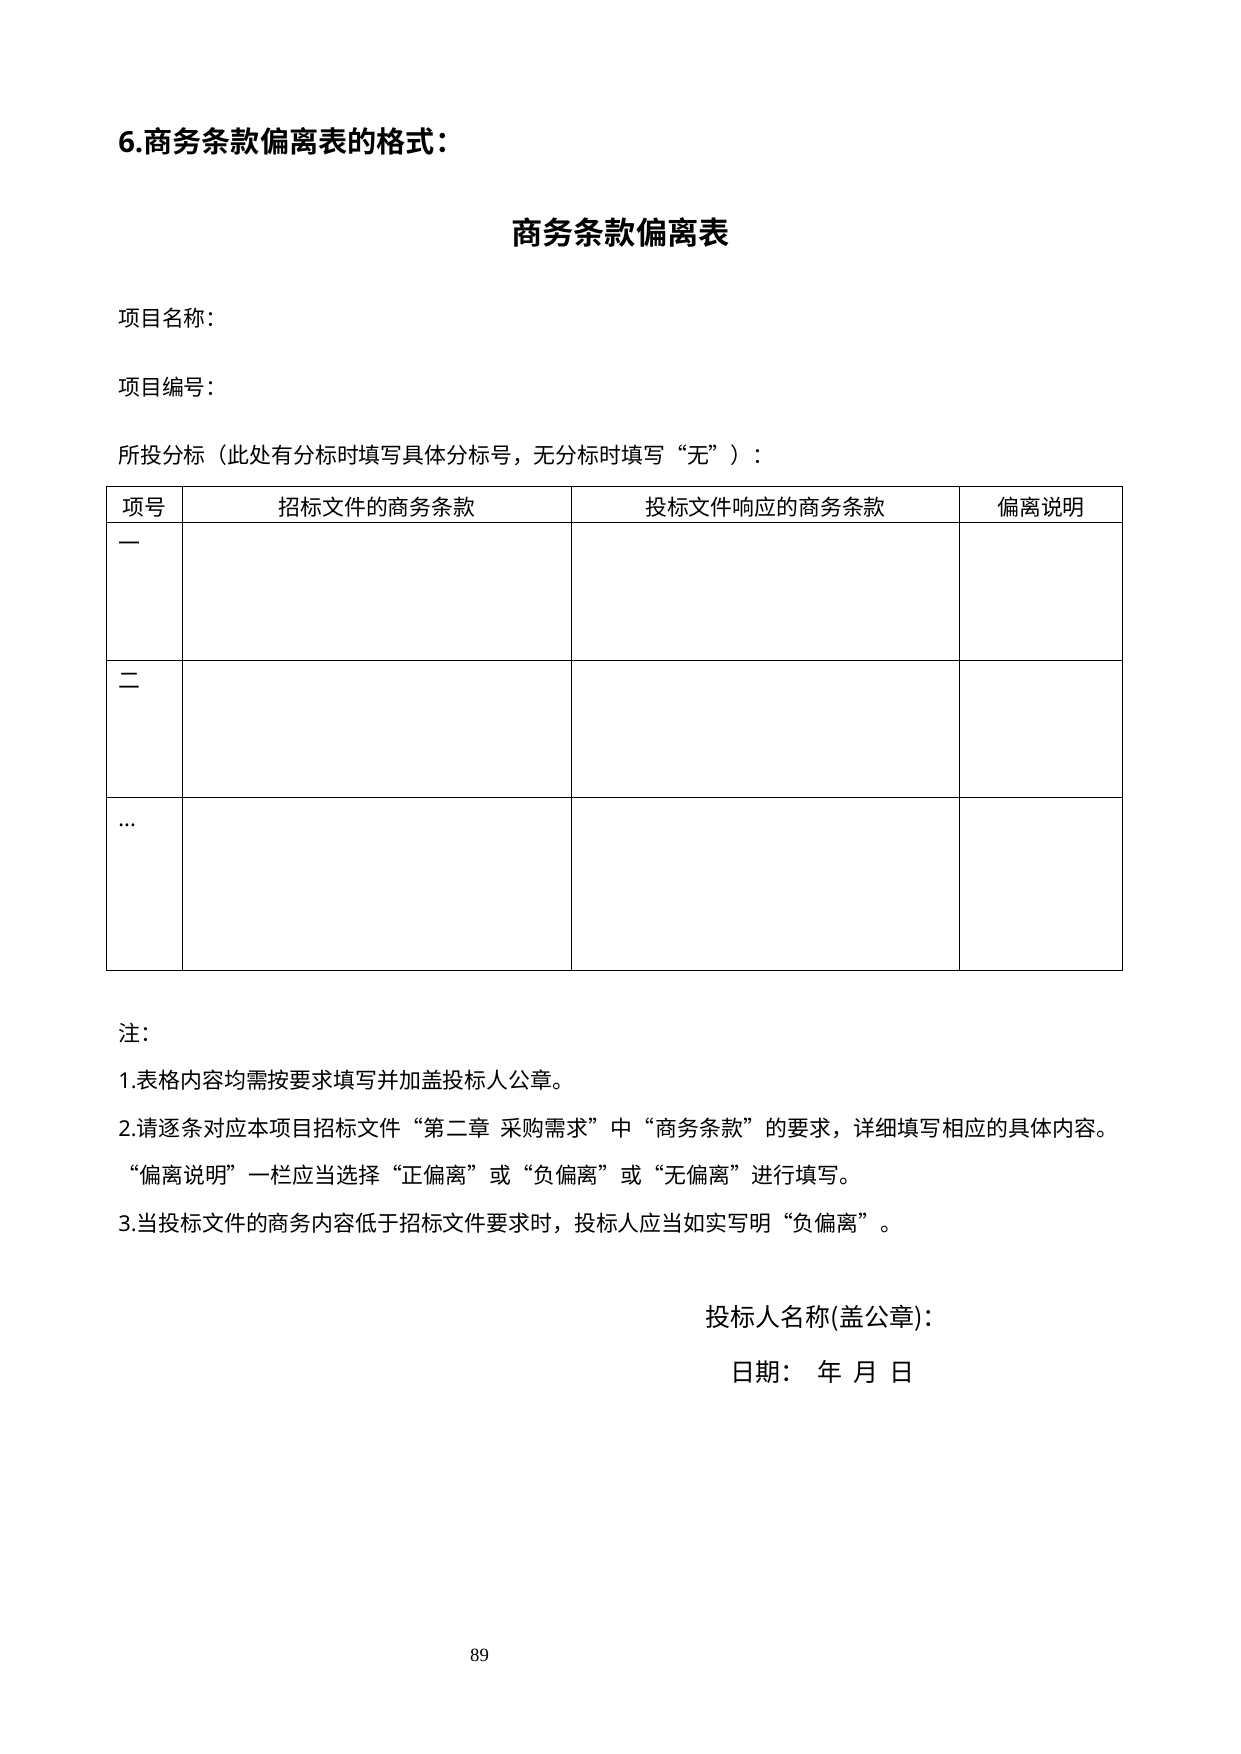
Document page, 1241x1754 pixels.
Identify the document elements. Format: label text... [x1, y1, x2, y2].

table_cell [960, 798, 1122, 970]
table_cell [572, 523, 959, 659]
text 6.商务条款偏离表的格式： [118, 118, 1122, 161]
text 注： [117, 1016, 1122, 1047]
table_cell [960, 523, 1122, 659]
table_cell [183, 523, 571, 659]
text 投标人名称(盖公章)： [118, 1298, 1122, 1334]
table_cell [183, 661, 571, 797]
table_cell 一 [107, 523, 182, 659]
text 1.表格内容均需按要求填写并加盖投标人公章。 [117, 1063, 1122, 1095]
text 2.请逐条对应本项目招标文件“第二章 采购需求”中“商务条款”的要求，详细填写相应的具体内容。“偏离说明”一栏应当选择“正偏离”或“负偏离”或“无偏离”进行填写。 [117, 1111, 1122, 1190]
table_cell [183, 798, 571, 970]
table_cell [960, 661, 1122, 797]
text 日期： 年 月 日 [118, 1352, 1122, 1388]
table_header 投标文件响应的商务条款 [572, 487, 959, 522]
text 项目编号： [118, 369, 1122, 401]
table_cell [572, 798, 959, 970]
table_cell ... [107, 798, 182, 970]
text 商务条款偏离表 [118, 208, 1122, 253]
table_cell [572, 661, 959, 797]
text 所投分标（此处有分标时填写具体分标号，无分标时填写“无”）： [118, 438, 1122, 470]
table_header 招标文件的商务条款 [183, 487, 571, 522]
text 项目名称： [118, 301, 1122, 333]
table_header 项号 [107, 487, 182, 522]
table_cell 二 [107, 661, 182, 797]
table_header 偏离说明 [960, 487, 1122, 522]
text 3.当投标文件的商务内容低于招标文件要求时，投标人应当如实写明“负偏离”。 [117, 1206, 1122, 1238]
